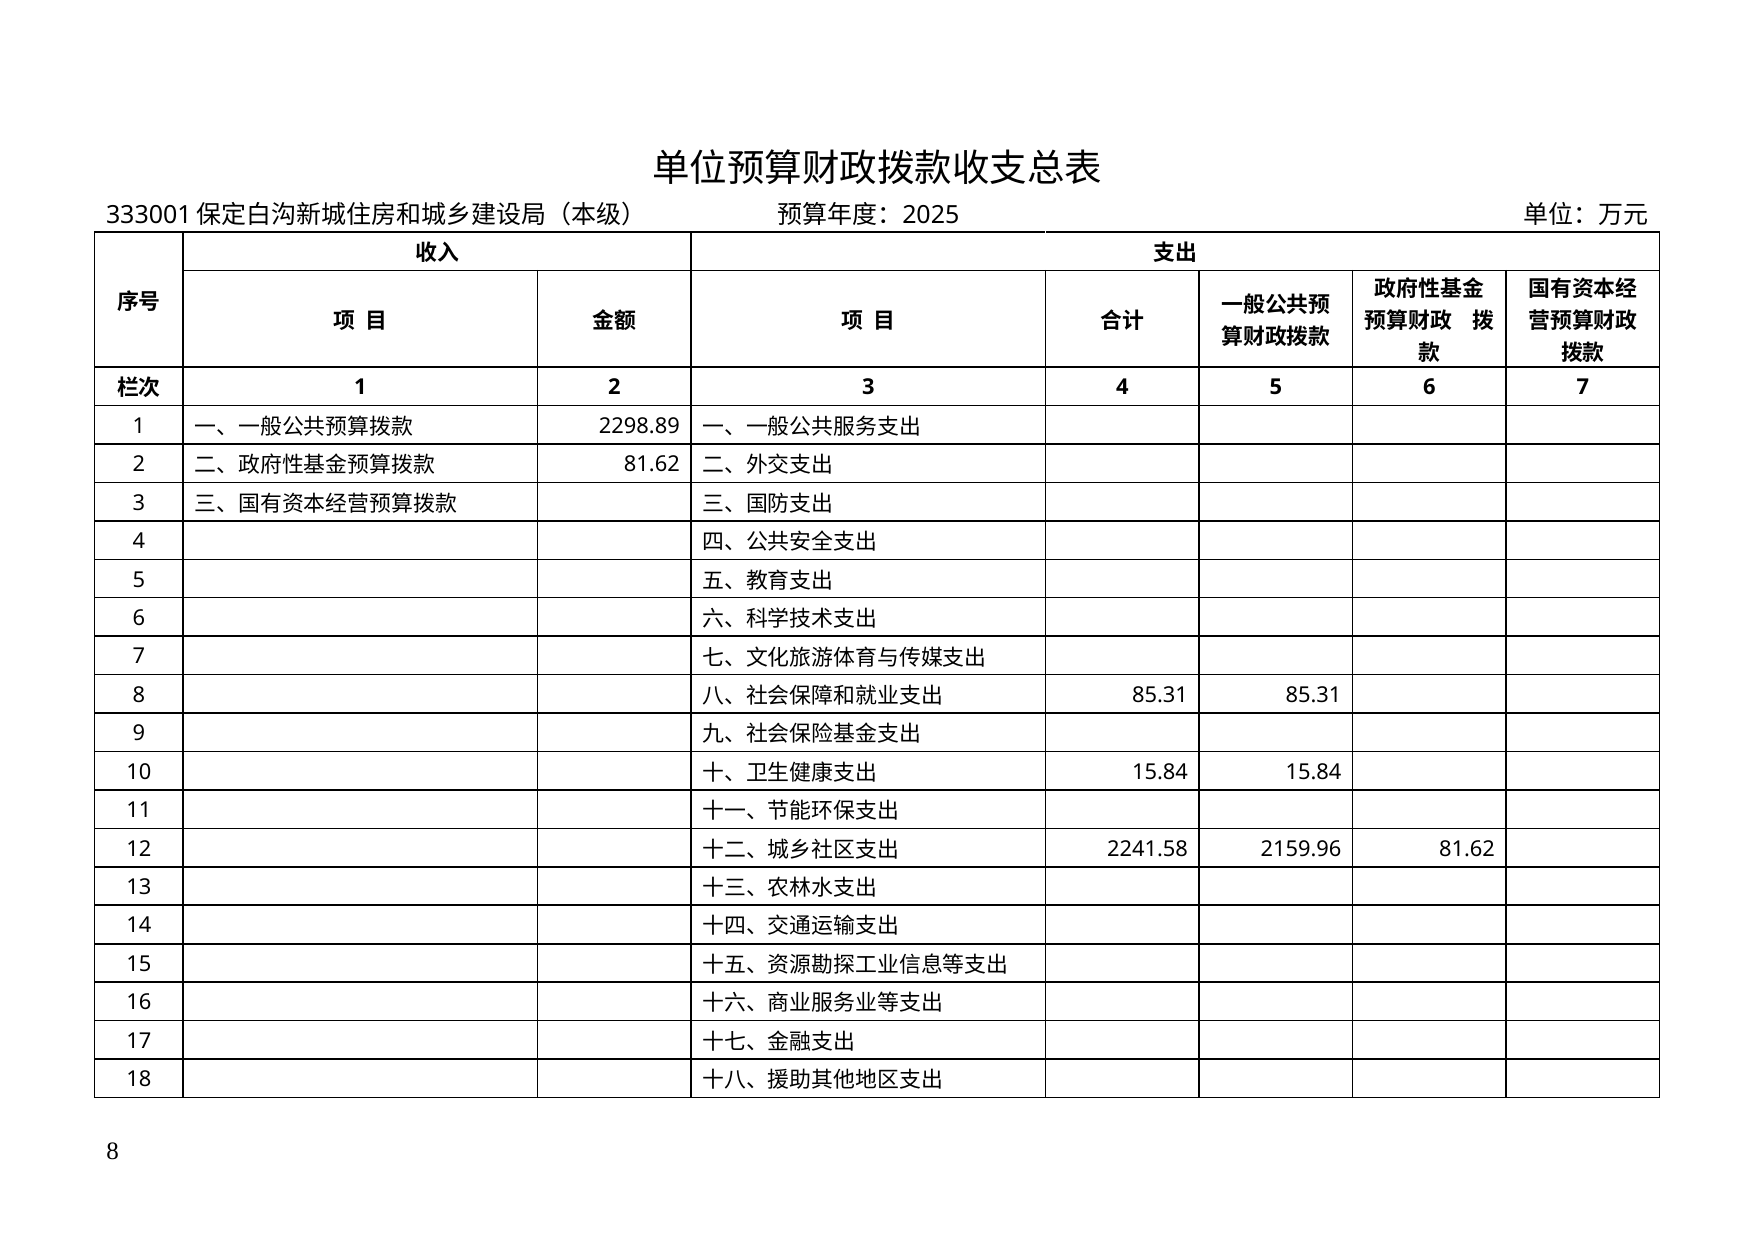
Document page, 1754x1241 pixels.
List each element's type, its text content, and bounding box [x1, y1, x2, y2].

table_cell 85.31 [1200, 675, 1352, 712]
table_cell [1046, 945, 1198, 981]
table_cell [184, 868, 537, 904]
table_cell 二、外交支出 [692, 445, 1045, 482]
table_cell 15.84 [1046, 752, 1198, 789]
table_cell 二、政府性基金预算拨款 [184, 445, 537, 482]
table_cell [1353, 983, 1505, 1020]
table_cell 15 [95, 945, 182, 981]
table_cell 4 [1046, 368, 1198, 405]
table_cell [538, 560, 690, 597]
table_cell [1200, 1060, 1352, 1097]
table_cell 6 [95, 598, 182, 635]
table_cell [1046, 868, 1198, 904]
table_cell 六、科学技术支出 [692, 598, 1045, 635]
table_cell [538, 483, 690, 520]
table_cell 17 [95, 1021, 182, 1058]
table_cell [1200, 983, 1352, 1020]
table_cell [1200, 406, 1352, 443]
table_cell [1507, 483, 1659, 520]
table_cell [1353, 945, 1505, 981]
table_cell [1353, 483, 1505, 520]
table_cell [1507, 714, 1659, 751]
table_cell [1200, 445, 1352, 482]
table_cell 81.62 [1353, 829, 1505, 866]
table_cell [1353, 752, 1505, 789]
table_cell [1507, 791, 1659, 827]
table_cell 4 [95, 522, 182, 558]
table_cell [1507, 406, 1659, 443]
table_cell 项 目 [692, 271, 1045, 366]
table_cell 2159.96 [1200, 829, 1352, 866]
table_cell 五、教育支出 [692, 560, 1045, 597]
table_cell [1353, 445, 1505, 482]
table_cell [184, 1021, 537, 1058]
table_cell [538, 868, 690, 904]
table_cell 2298.89 [538, 406, 690, 443]
table_header 单位：万元 [1046, 195, 1659, 231]
table_cell [1046, 445, 1198, 482]
table_cell [538, 829, 690, 866]
table_cell 2241.58 [1046, 829, 1198, 866]
table_cell [538, 752, 690, 789]
table_cell 一、一般公共服务支出 [692, 406, 1045, 443]
table_cell [184, 714, 537, 751]
table_cell [538, 791, 690, 827]
table_cell 85.31 [1046, 675, 1198, 712]
table_cell [184, 983, 537, 1020]
table_cell [184, 675, 537, 712]
table_cell [184, 637, 537, 674]
table_cell 一般公共预算财政拨款 [1200, 271, 1352, 366]
text 单位预算财政拨款收支总表 [106, 142, 1648, 193]
table_cell 序号 [95, 233, 182, 366]
table_cell [1353, 868, 1505, 904]
table_cell 项 目 [184, 271, 537, 366]
table_cell [1507, 906, 1659, 943]
table_cell [538, 714, 690, 751]
table_cell [1200, 483, 1352, 520]
table_cell 9 [95, 714, 182, 751]
table_header 333001保定白沟新城住房和城乡建设局（本级） [95, 195, 690, 231]
table_cell 十五、资源勘探工业信息等支出 [692, 945, 1045, 981]
table_cell 6 [1353, 368, 1505, 405]
table_cell [1200, 598, 1352, 635]
table_cell 15.84 [1200, 752, 1352, 789]
table_cell [1046, 906, 1198, 943]
table_cell [538, 983, 690, 1020]
table_cell [1046, 483, 1198, 520]
table_cell [1200, 714, 1352, 751]
table_cell [1507, 1060, 1659, 1097]
table_cell [1507, 1021, 1659, 1058]
table_header 预算年度：2025 [692, 195, 1045, 231]
table_cell [1200, 637, 1352, 674]
table_cell 政府性基金预算财政 拨款 [1353, 271, 1505, 366]
table_cell 11 [95, 791, 182, 827]
table_cell [538, 1021, 690, 1058]
table_cell [184, 906, 537, 943]
table_cell 2 [538, 368, 690, 405]
table_cell 国有资本经营预算财政拨款 [1507, 271, 1659, 366]
table_cell [1507, 598, 1659, 635]
table_cell 金额 [538, 271, 690, 366]
table_cell [1507, 637, 1659, 674]
table_cell [1046, 1021, 1198, 1058]
table_cell 7 [95, 637, 182, 674]
table_cell [1046, 637, 1198, 674]
table_cell 十七、金融支出 [692, 1021, 1045, 1058]
table_cell [1046, 560, 1198, 597]
table_cell [1353, 906, 1505, 943]
table_cell [1353, 406, 1505, 443]
table_cell 支出 [692, 233, 1659, 270]
table_cell 三、国有资本经营预算拨款 [184, 483, 537, 520]
table_cell [184, 522, 537, 558]
table_cell 十三、农林水支出 [692, 868, 1045, 904]
table_cell [1507, 522, 1659, 558]
table_cell [1200, 868, 1352, 904]
table_cell [538, 522, 690, 558]
table_cell 四、公共安全支出 [692, 522, 1045, 558]
table_cell 5 [95, 560, 182, 597]
table_cell [1507, 868, 1659, 904]
table_cell 13 [95, 868, 182, 904]
table_cell [1353, 1021, 1505, 1058]
table_cell [1507, 983, 1659, 1020]
table_cell [1200, 945, 1352, 981]
table_cell 2 [95, 445, 182, 482]
table_cell [1353, 1060, 1505, 1097]
table_cell [1353, 675, 1505, 712]
table_cell [1507, 945, 1659, 981]
table_cell 18 [95, 1060, 182, 1097]
table_cell 10 [95, 752, 182, 789]
table_cell [1046, 522, 1198, 558]
table_cell 合计 [1046, 271, 1198, 366]
table_cell [1200, 522, 1352, 558]
table_cell 14 [95, 906, 182, 943]
table_cell [1353, 791, 1505, 827]
table_cell 1 [95, 406, 182, 443]
table_cell [1046, 714, 1198, 751]
table_cell [538, 637, 690, 674]
table_cell [1507, 445, 1659, 482]
table_cell [538, 906, 690, 943]
table_cell [1353, 637, 1505, 674]
table_cell [184, 791, 537, 827]
table_cell 七、文化旅游体育与传媒支出 [692, 637, 1045, 674]
table_cell 九、社会保险基金支出 [692, 714, 1045, 751]
table_cell [1200, 791, 1352, 827]
table_cell 16 [95, 983, 182, 1020]
table_cell 八、社会保障和就业支出 [692, 675, 1045, 712]
table_cell 十、卫生健康支出 [692, 752, 1045, 789]
table_cell 收入 [184, 233, 690, 270]
table_cell [538, 598, 690, 635]
table_cell [184, 598, 537, 635]
table_cell [184, 752, 537, 789]
table_cell [1507, 752, 1659, 789]
table_cell 栏次 [95, 368, 182, 405]
table_cell 8 [95, 675, 182, 712]
table_cell 十六、商业服务业等支出 [692, 983, 1045, 1020]
table_cell [538, 945, 690, 981]
table_cell [184, 829, 537, 866]
table_cell 三、国防支出 [692, 483, 1045, 520]
table_cell [1046, 983, 1198, 1020]
table_cell [1507, 560, 1659, 597]
table_cell 十二、城乡社区支出 [692, 829, 1045, 866]
table_cell [1200, 1021, 1352, 1058]
table_cell 十一、节能环保支出 [692, 791, 1045, 827]
table_cell 81.62 [538, 445, 690, 482]
table_cell [1353, 560, 1505, 597]
table_cell [184, 560, 537, 597]
table_cell 5 [1200, 368, 1352, 405]
table_cell [1046, 1060, 1198, 1097]
table_cell [1353, 598, 1505, 635]
table_cell 3 [692, 368, 1045, 405]
table_cell [1353, 714, 1505, 751]
table_cell [1507, 675, 1659, 712]
table_cell 1 [184, 368, 537, 405]
table_cell 3 [95, 483, 182, 520]
table_cell [538, 675, 690, 712]
table_cell [1507, 829, 1659, 866]
table_cell [1200, 906, 1352, 943]
table_cell [184, 1060, 537, 1097]
table_cell [1353, 522, 1505, 558]
table_cell [538, 1060, 690, 1097]
table_cell [1046, 791, 1198, 827]
table_cell [1046, 406, 1198, 443]
table_cell 十四、交通运输支出 [692, 906, 1045, 943]
table_cell [184, 945, 537, 981]
table_cell 十八、援助其他地区支出 [692, 1060, 1045, 1097]
table_cell 12 [95, 829, 182, 866]
table_cell [1046, 598, 1198, 635]
table_cell 7 [1507, 368, 1659, 405]
table_cell [1200, 560, 1352, 597]
table_cell 一、一般公共预算拨款 [184, 406, 537, 443]
